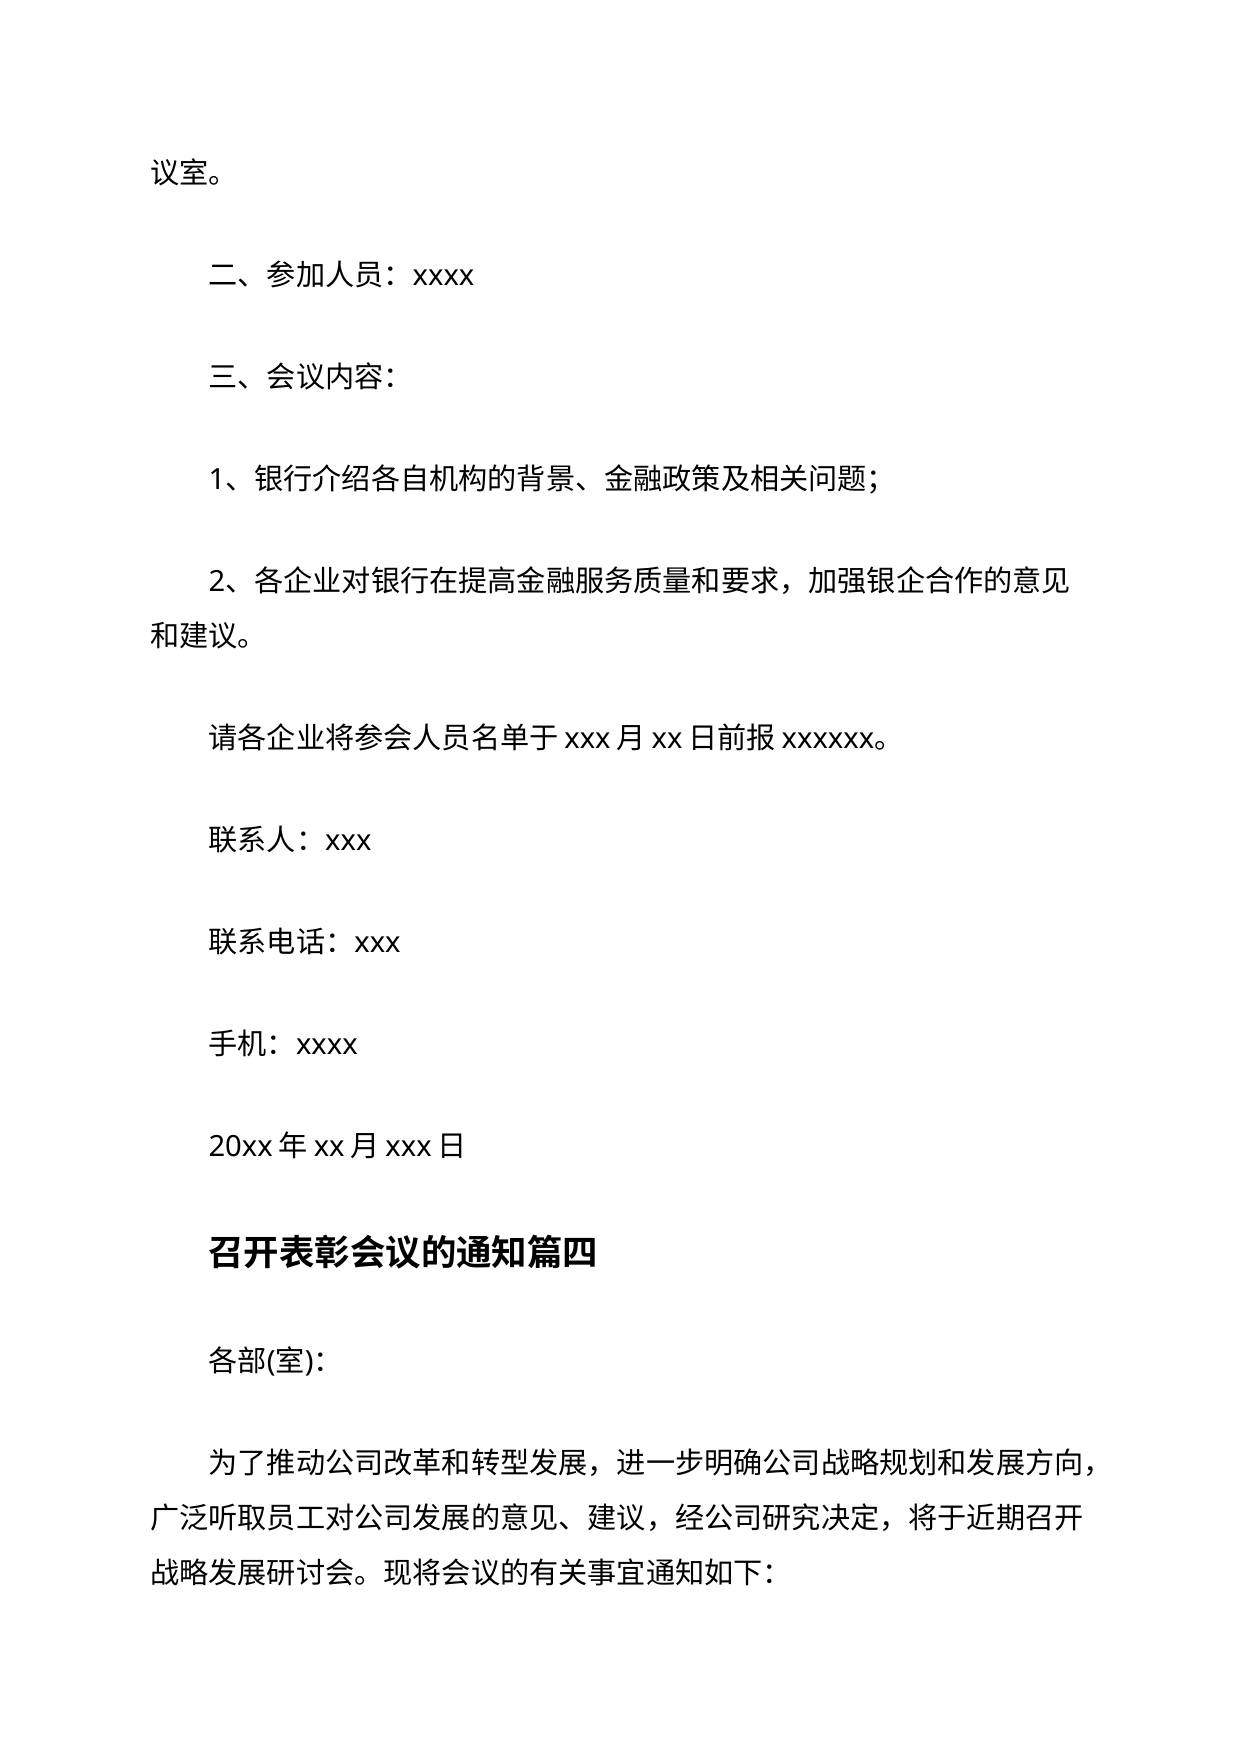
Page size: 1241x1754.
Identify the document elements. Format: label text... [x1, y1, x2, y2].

text 请各企业将参会人员名单于xxx月xx日前报xxxxxx。 [150, 714, 1090, 757]
text 1、银行介绍各自机构的背景、金融政策及相关问题； [150, 456, 1090, 498]
text 三、会议内容： [150, 354, 1090, 396]
text 各部(室)： [150, 1338, 1090, 1380]
text 2、各企业对银行在提高金融服务质量和要求，加强银企合作的意见和建议。 [150, 557, 1090, 655]
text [150, 150, 1090, 192]
text 召开表彰会议的通知篇四 [150, 1224, 1090, 1275]
text 手机：xxxx [150, 1020, 1090, 1063]
text 联系人：xxx [150, 816, 1090, 859]
text 二、参加人员：xxxx [150, 252, 1090, 294]
text 联系电话：xxx [150, 918, 1090, 961]
text 为了推动公司改革和转型发展，进一步明确公司战略规划和发展方向，广泛听取员工对公司发展的意见、建议，经公司研究决定，将于近期召开战略发展研讨会。现将会议的有关事宜通知如下： [150, 1439, 1090, 1592]
text 20xx年xx月xxx日 [150, 1122, 1090, 1164]
